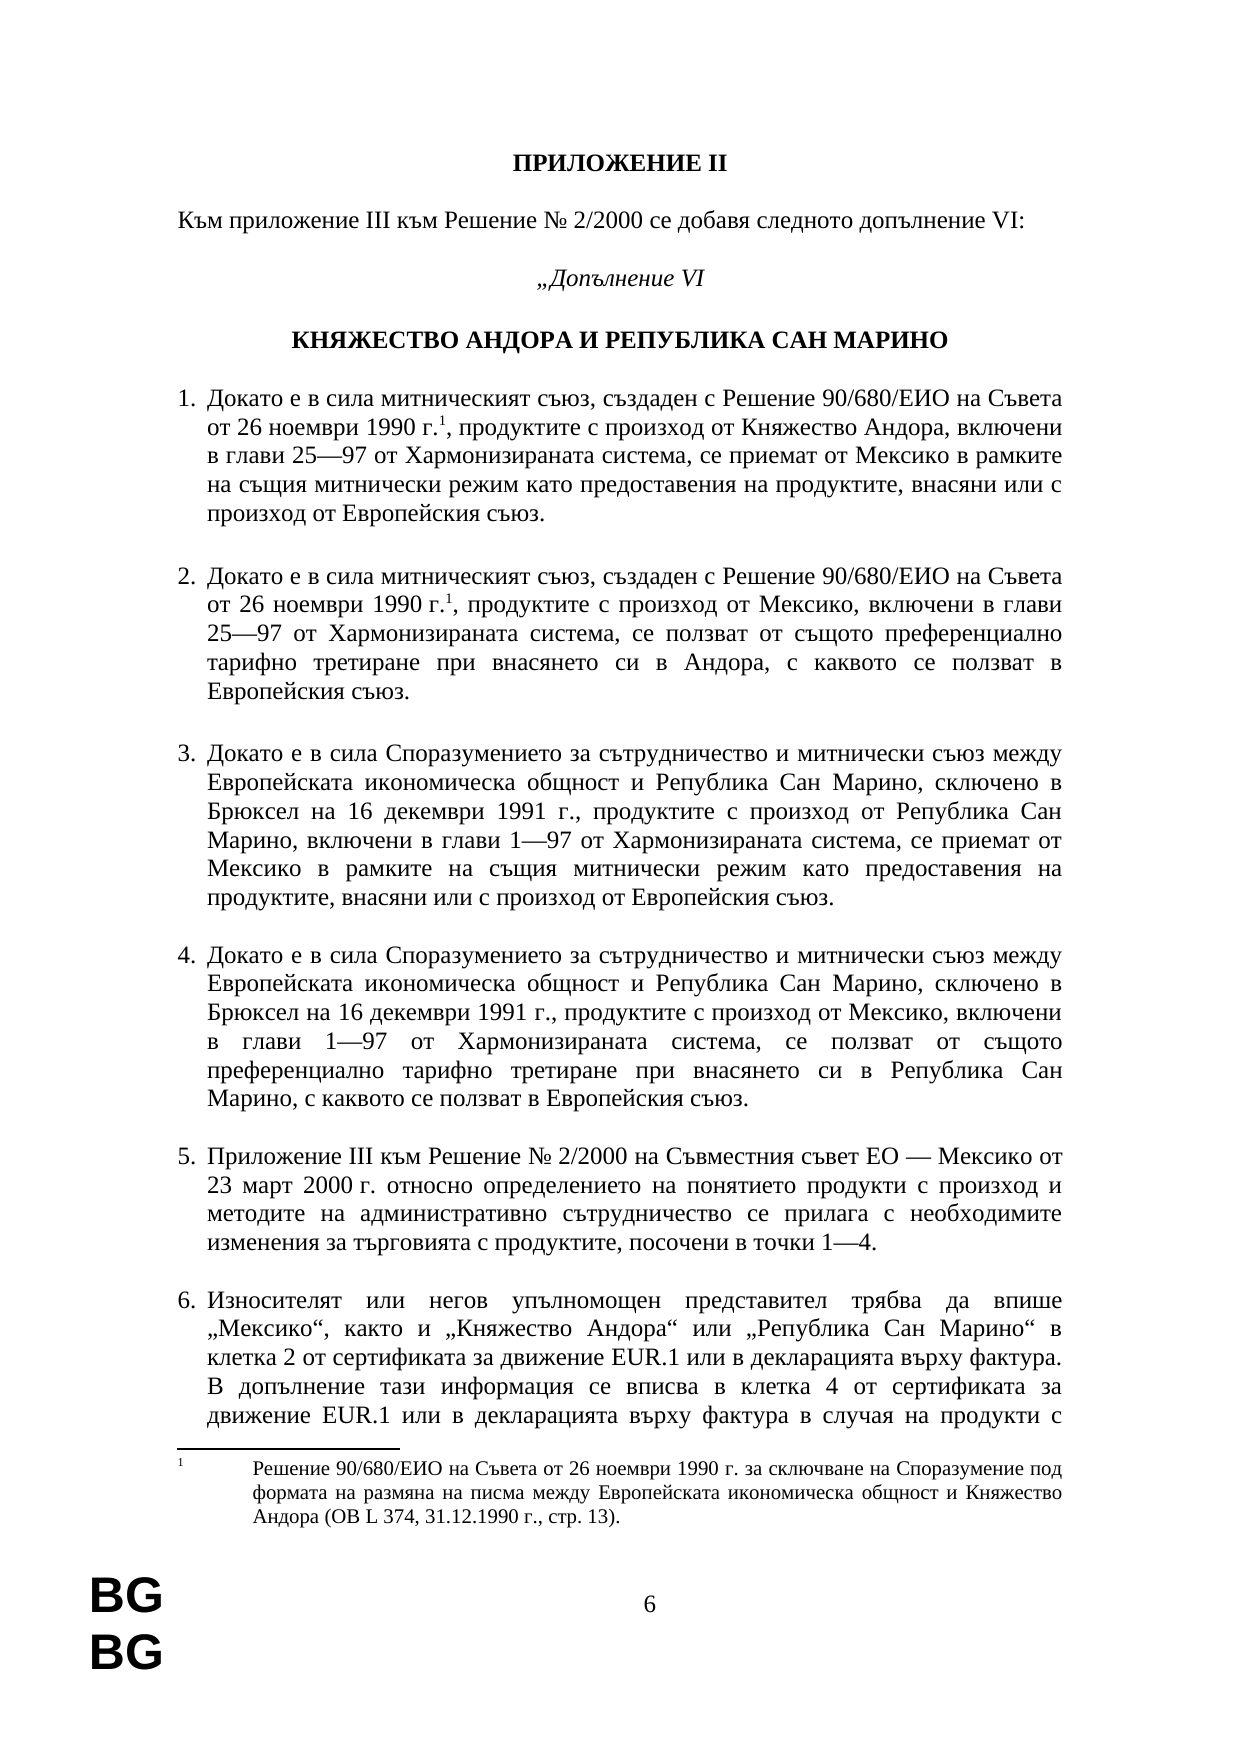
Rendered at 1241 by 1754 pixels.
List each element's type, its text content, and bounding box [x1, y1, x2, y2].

text 3. Докато е в сила Споразумението за сътрудничество и митнически съюз между Европейската икономическа общност и Република Сан Марино, сключено в Брюксел на 16 декември 1991 г., продуктите с произход от Република Сан Марино, включени в глави 1—97 от Хармонизираната система, се приемат от Мексико в рамките на същия митнически режим като предоставения на продуктите, внасяни или с произход от Европейския съюз. [177, 738, 1063, 911]
text „Допълнение VI [177, 263, 1063, 291]
text 4. Докато е в сила Споразумението за сътрудничество и митнически съюз между Европейската икономическа общност и Република Сан Марино, сключено в Брюксел на 16 декември 1991 г., продуктите с произход от Мексико, включени в глави 1—97 от Хармонизираната система, се ползват от същото преференциално тарифно третиране при внасянето си в Република Сан Марино, с каквото се ползват в Европейския съюз. [177, 940, 1063, 1112]
text 5. Приложение III към Решение № 2/2000 на Съвместния съвет ЕО — Мексико от 23 март 2000 г. относно определението на понятието продукти с произход и методите на административно сътрудничество се прилага с необходимите изменения за търговията с продуктите, посочени в точки 1—4. [177, 1141, 1063, 1256]
text КНЯЖЕСТВО АНДОРА И РЕПУБЛИКА САН МАРИНО [177, 325, 1063, 354]
text Към приложение III към Решение № 2/2000 се добавя следното допълнение VI: [177, 205, 1063, 234]
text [177, 1285, 1063, 1428]
text 1. Докато е в сила митническият съюз, създаден с Решение 90/680/ЕИО на Съвета от 26 ноември 1990 г., продуктите с произход от Княжество Андора, включени в глави 25—97 от Хармонизираната система, се приемат от Мексико в рамките на същия митнически режим като предоставения на продуктите, внасяни или с произход от Европейския съюз. [177, 383, 1063, 527]
text 2. Докато е в сила митническият съюз, създаден с Решение 90/680/ЕИО на Съвета от 26 ноември 1990 г.1, продуктите с произход от Мексико, включени в глави 25—97 от Хармонизираната система, се ползват от същото преференциално тарифно третиране при внасянето си в Андора, с каквото се ползват в Европейския съюз. [177, 561, 1063, 704]
text ПРИЛОЖЕНИЕ II [177, 148, 1063, 176]
